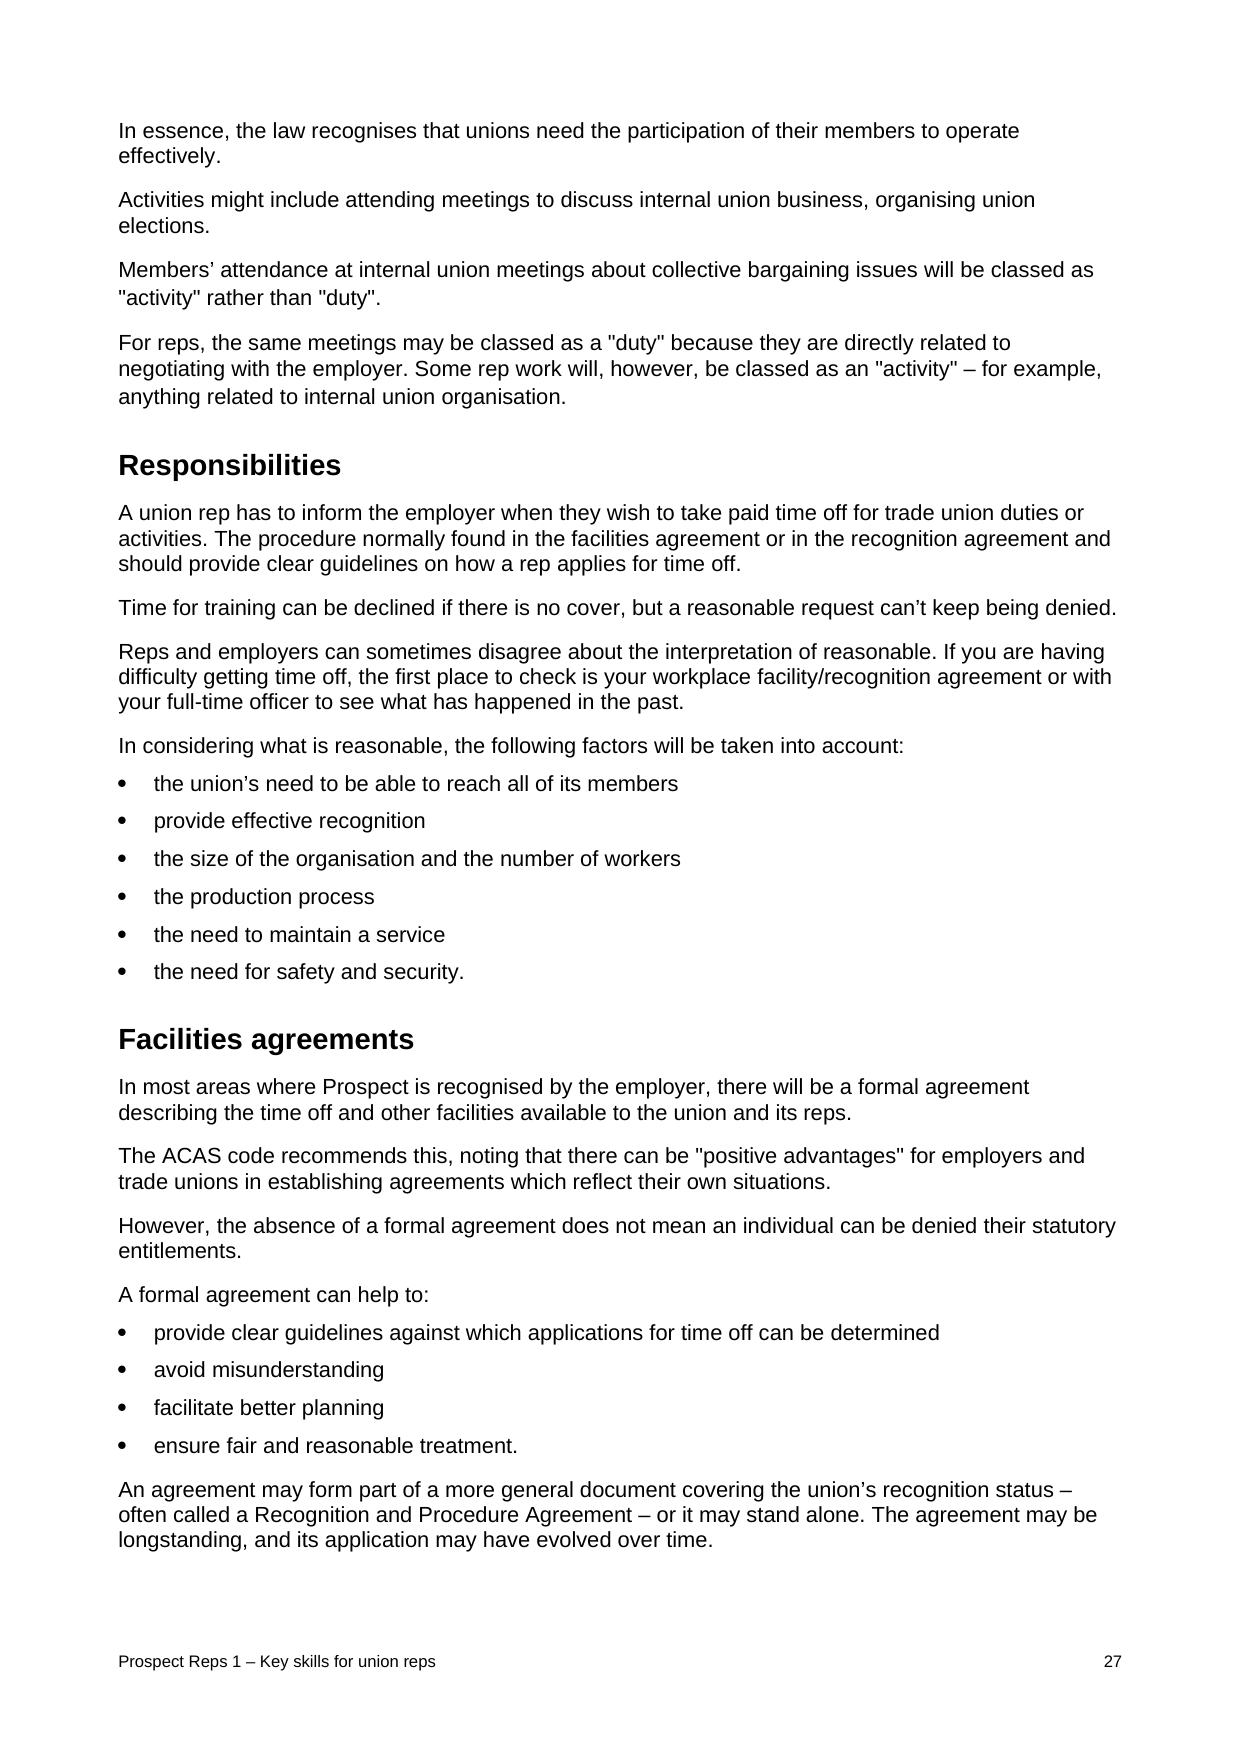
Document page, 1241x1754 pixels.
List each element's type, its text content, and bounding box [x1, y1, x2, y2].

subtitle Facilities agreements [118, 1022, 1122, 1055]
text Members’ attendance at internal union meetings about collective bargaining issues will be classed as "activity" rather than "duty". [118, 256, 1122, 311]
subtitle Responsibilities [118, 448, 1122, 481]
list the need to maintain a service [118, 921, 1122, 947]
list the production process [118, 884, 1122, 909]
text A union rep has to inform the employer when they wish to take paid time off for trade union duties or activities. The procedure normally found in the facilities agreement or in the recognition agreement and should provide clear guidelines on how a rep applies for time off. [118, 500, 1122, 576]
list provide effective recognition [118, 808, 1122, 833]
text In essence, the law recognises that unions need the participation of their members to operate effectively. [118, 118, 1122, 168]
text For reps, the same meetings may be classed as a "duty" because they are directly related to negotiating with the employer. Some rep work will, however, be classed as an "activity" – for example, anything related to internal union organisation. [118, 330, 1122, 410]
list facilitate better planning [118, 1395, 1122, 1420]
list the union’s need to be able to reach all of its members [118, 771, 1122, 796]
list provide clear guidelines against which applications for time off can be determined [118, 1319, 1122, 1344]
list the need for safety and security. [118, 959, 1122, 984]
text In considering what is reasonable, the following factors will be taken into account: [118, 733, 1122, 758]
text Reps and employers can sometimes disagree about the interpretation of reasonable. If you are having difficulty getting time off, the first place to check is your workplace facility/recognition agreement or with your full-time officer to see what has happened in the past. [118, 638, 1122, 714]
text An agreement may form part of a more general document covering the union’s recognition status – often called a Recognition and Procedure Agreement – or it may stand alone. The agreement may be longstanding, and its application may have evolved over time. [118, 1476, 1122, 1552]
text However, the absence of a formal agreement does not mean an individual can be denied their statutory entitlements. [118, 1212, 1122, 1263]
text A formal agreement can help to: [118, 1282, 1122, 1307]
list avoid misunderstanding [118, 1357, 1122, 1382]
text Activities might include attending meetings to discuss internal union business, organising union elections. [118, 187, 1122, 238]
list the size of the organisation and the number of workers [118, 846, 1122, 871]
text In most areas where Prospect is recognised by the employer, there will be a formal agreement describing the time off and other facilities available to the union and its reps. [118, 1074, 1122, 1124]
list ensure fair and reasonable treatment. [118, 1432, 1122, 1458]
text The ACAS code recommends this, noting that there can be "positive advantages" for employers and trade unions in establishing agreements which reflect their own situations. [118, 1143, 1122, 1194]
text Time for training can be declined if there is no cover, but a reasonable request can’t keep being denied. [118, 594, 1122, 620]
